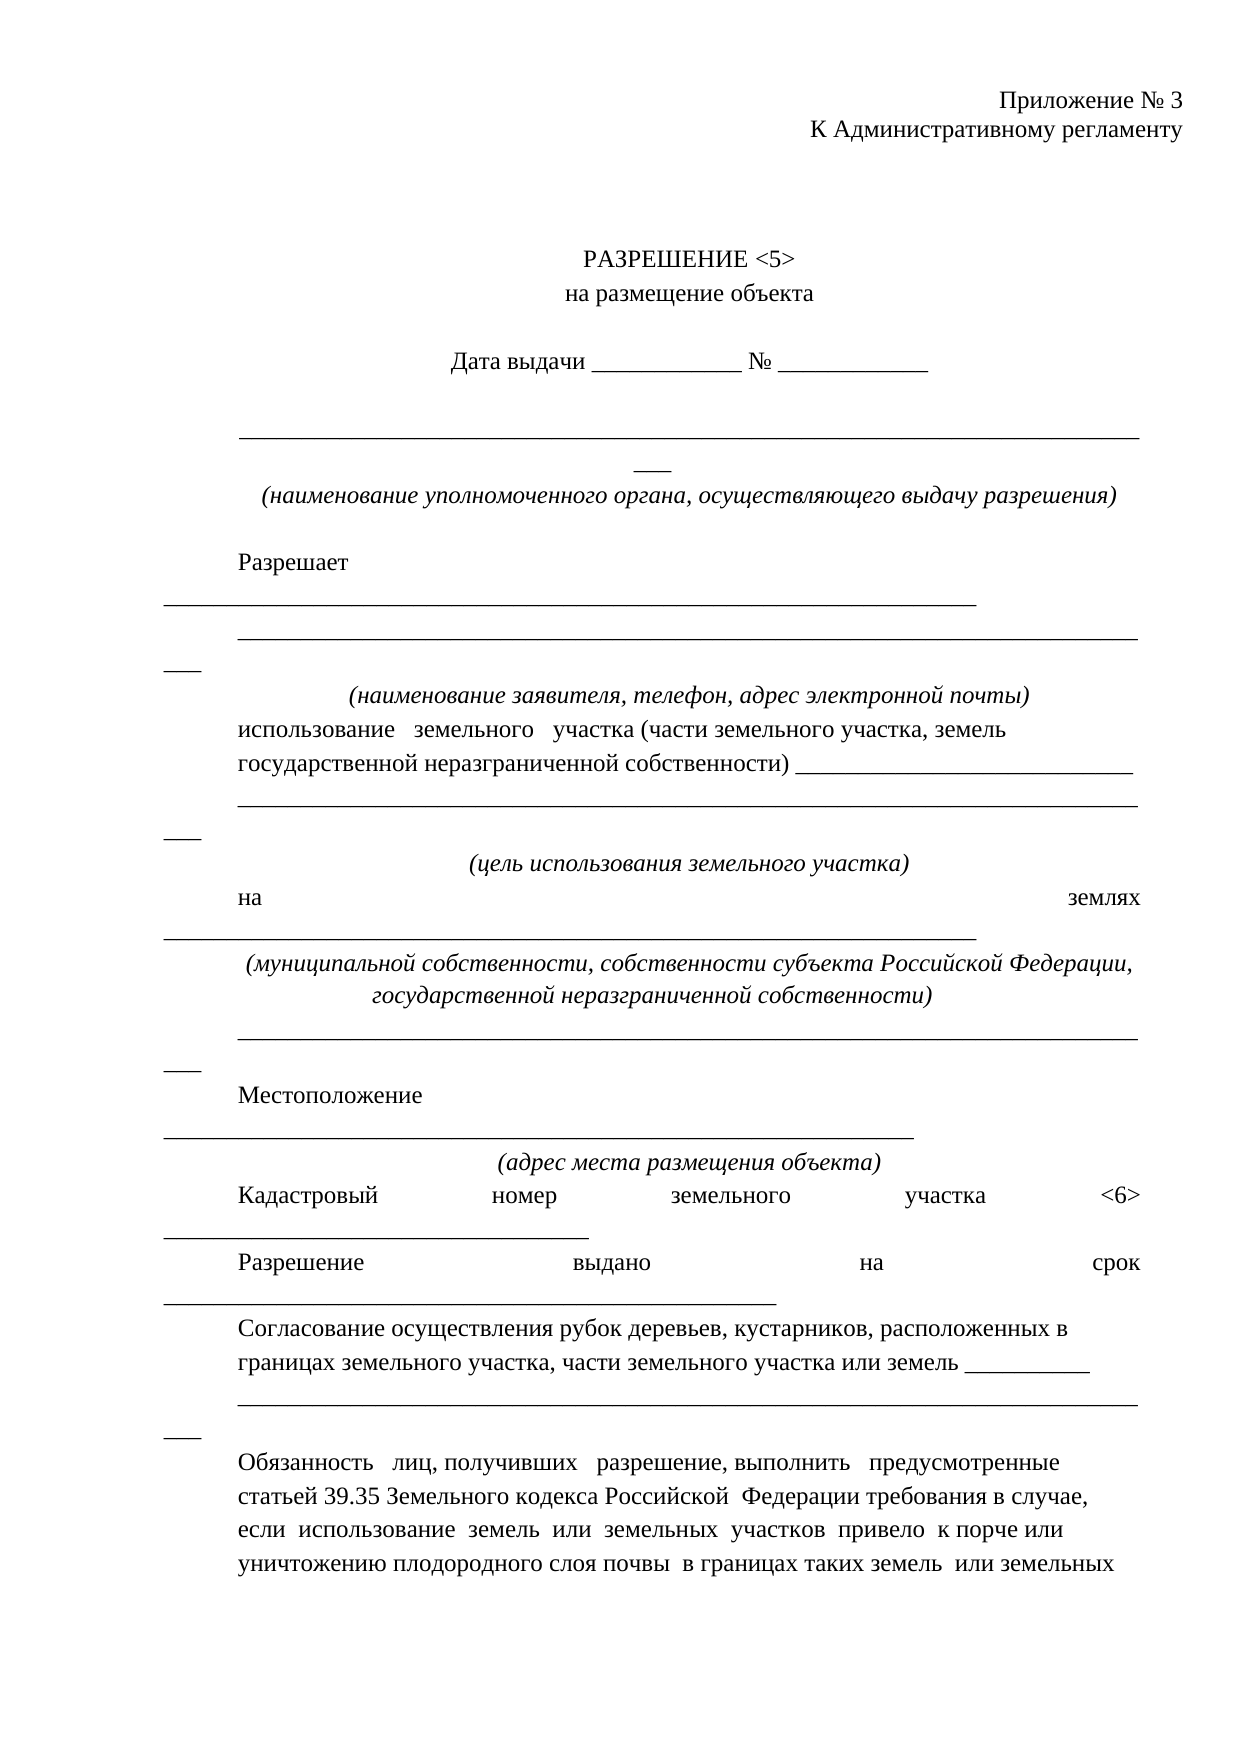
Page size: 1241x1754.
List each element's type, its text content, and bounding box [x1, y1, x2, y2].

subtitle если использование земель или земельных участков привело к порче или [164, 1514, 1141, 1543]
subtitle ___________________________________________________________________________ [164, 1014, 1141, 1075]
subtitle РАЗРЕШЕНИЕ <5> [164, 244, 1141, 273]
subtitle (адрес места размещения объекта) [164, 1147, 1141, 1175]
subtitle уничтожению плодородного слоя почвы в границах таких земель или земельных [164, 1548, 1141, 1577]
subtitle ___________________________________________________________________________ [164, 1381, 1141, 1442]
subtitle на размещение объекта [164, 278, 1141, 307]
text Приложение № 3 [121, 85, 1183, 114]
subtitle Согласование осуществления рубок деревьев, кустарников, расположенных в [164, 1313, 1141, 1342]
subtitle использование земельного участка (части земельного участка, земель [164, 714, 1141, 742]
subtitle Разрешает _________________________________________________________________ [164, 547, 1141, 608]
subtitle ___________________________________________________________________________ [164, 614, 1141, 675]
subtitle Дата выдачи ____________ № ____________ [164, 346, 1141, 374]
subtitle ___________________________________________________________________________ [164, 413, 1141, 474]
subtitle государственной неразграниченной собственности) ___________________________ [164, 748, 1141, 776]
subtitle Местоположение ____________________________________________________________ [164, 1080, 1141, 1141]
subtitle Разрешение выдано на срок _________________________________________________ [164, 1247, 1141, 1308]
subtitle (наименование заявителя, телефон, адрес электронной почты) [164, 680, 1141, 709]
subtitle (муниципальной собственности, собственности субъекта Российской Федерации, государственной неразграниченной собственности) [164, 948, 1141, 1009]
text К Административному регламенту [121, 114, 1183, 142]
subtitle статьей 39.35 Земельного кодекса Российской Федерации требования в случае, [164, 1481, 1141, 1509]
subtitle (наименование уполномоченного органа, осуществляющего выдачу разрешения) [164, 480, 1141, 508]
subtitle ___________________________________________________________________________ [164, 781, 1141, 843]
subtitle границах земельного участка, части земельного участка или земель __________ [164, 1347, 1141, 1376]
subtitle на землях _________________________________________________________________ [164, 882, 1141, 943]
subtitle Обязанность лиц, получивших разрешение, выполнить предусмотренные [164, 1447, 1141, 1476]
subtitle (цель использования земельного участка) [164, 848, 1141, 876]
subtitle Кадастровый номер земельного участка <6> __________________________________ [164, 1180, 1141, 1242]
